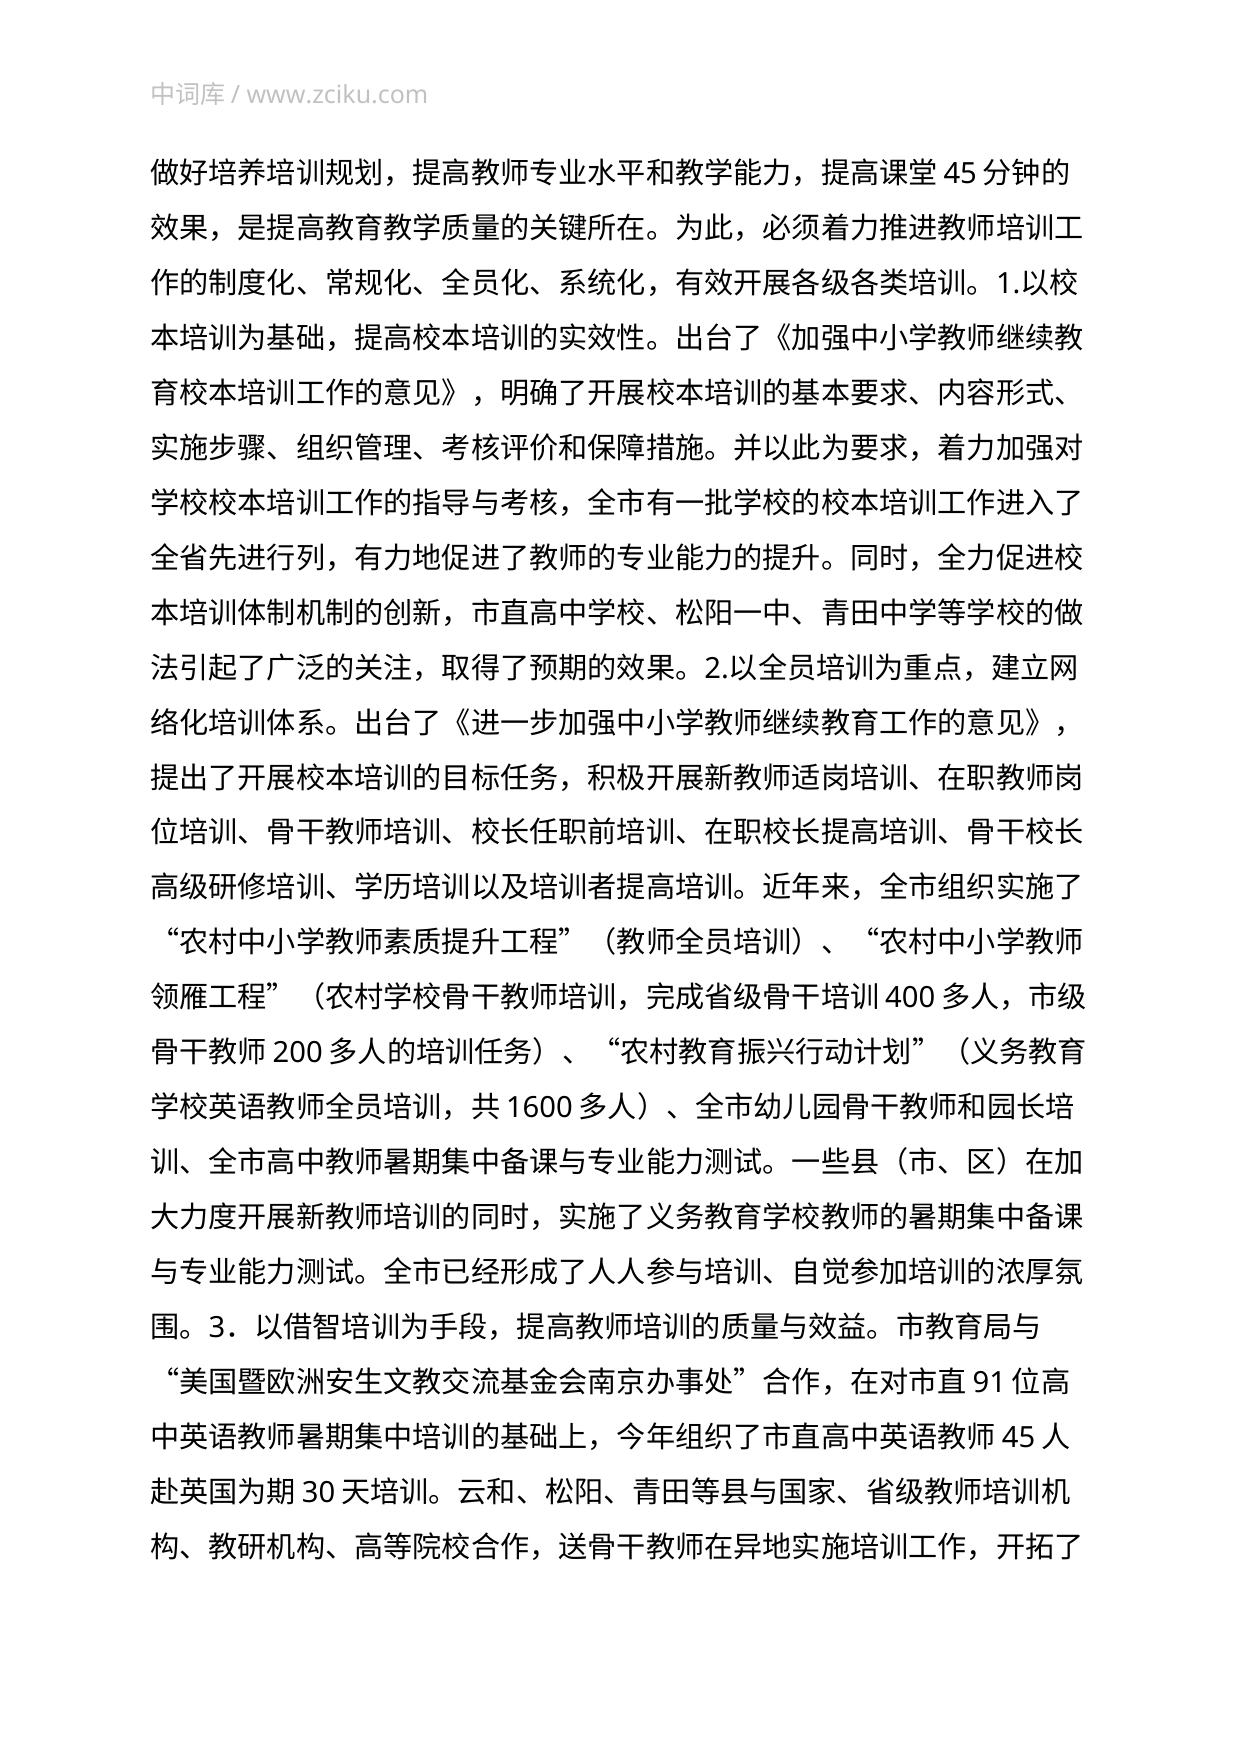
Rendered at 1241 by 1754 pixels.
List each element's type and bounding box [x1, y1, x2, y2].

text [150, 150, 1090, 1566]
